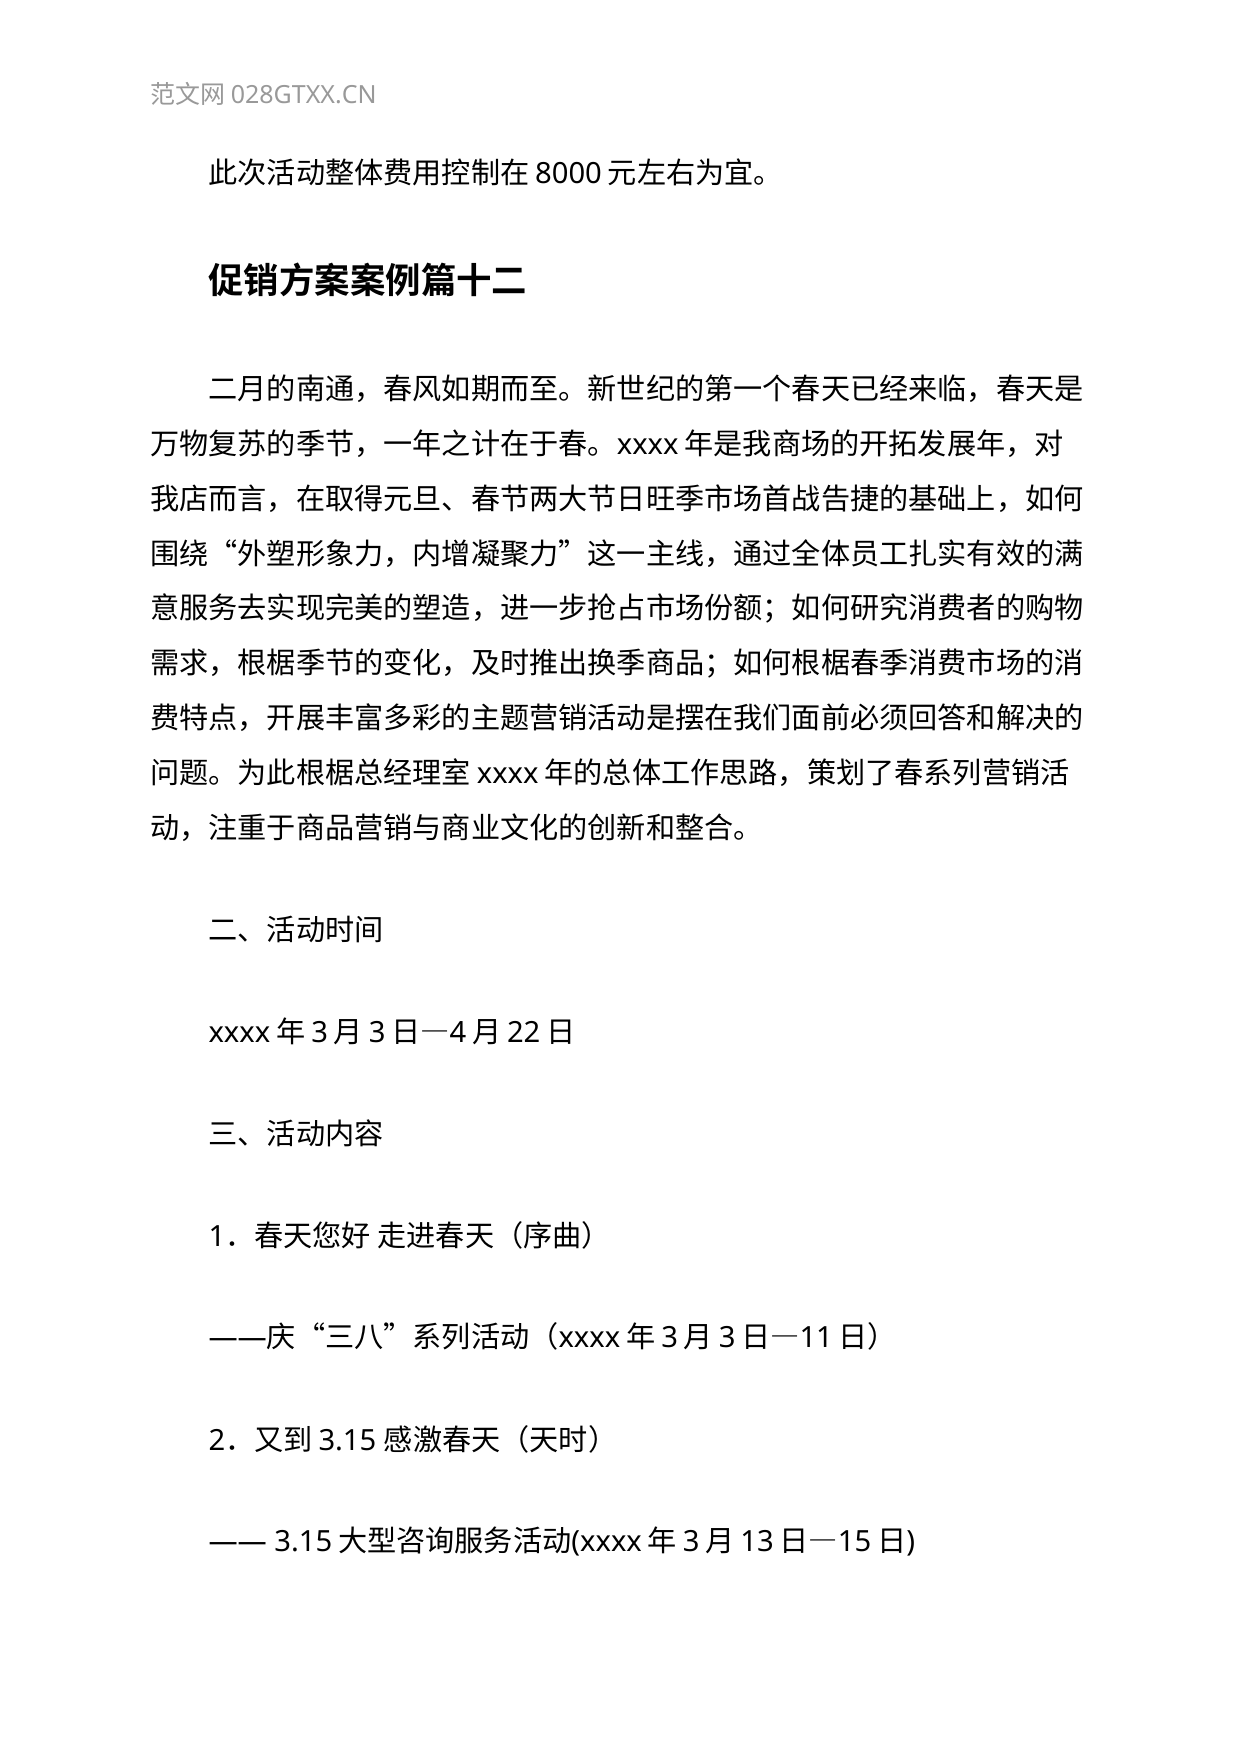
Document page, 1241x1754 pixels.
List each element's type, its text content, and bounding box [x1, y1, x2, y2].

text 促销方案案例篇十二 [150, 252, 1090, 303]
text 2．又到3.15 感激春天（天时） [150, 1416, 1090, 1458]
text xxxx年3月3日—4月22日 [150, 1008, 1090, 1051]
text 二、活动时间 [150, 907, 1090, 949]
text 二月的南通，春风如期而至。新世纪的第一个春天已经来临，春天是万物复苏的季节，一年之计在于春。xxxx年是我商场的开拓发展年，对我店而言，在取得元旦、春节两大节日旺季市场首战告捷的基础上，如何围绕“外塑形象力，内增凝聚力”这一主线，通过全体员工扎实有效的满意服务去实现完美的塑造，进一步抢占市场份额；如何研究消费者的购物需求，根椐季节的变化，及时推出换季商品；如何根椐春季消费市场的消费特点，开展丰富多彩的主题营销活动是摆在我们面前必须回答和解决的问题。为此根椐总经理室xxxx年的总体工作思路，策划了春系列营销活动，注重于商品营销与商业文化的创新和整合。 [150, 365, 1090, 847]
text 1．春天您好 走进春天（序曲） [150, 1212, 1090, 1254]
text 此次活动整体费用控制在8000元左右为宜。 [150, 150, 1090, 192]
text —— 3.15大型咨询服务活动(xxxx年3月13日—15日) [150, 1518, 1090, 1560]
text 三、活动内容 [150, 1110, 1090, 1153]
text ——庆“三八”系列活动（xxxx年3月3日—11日） [150, 1314, 1090, 1356]
